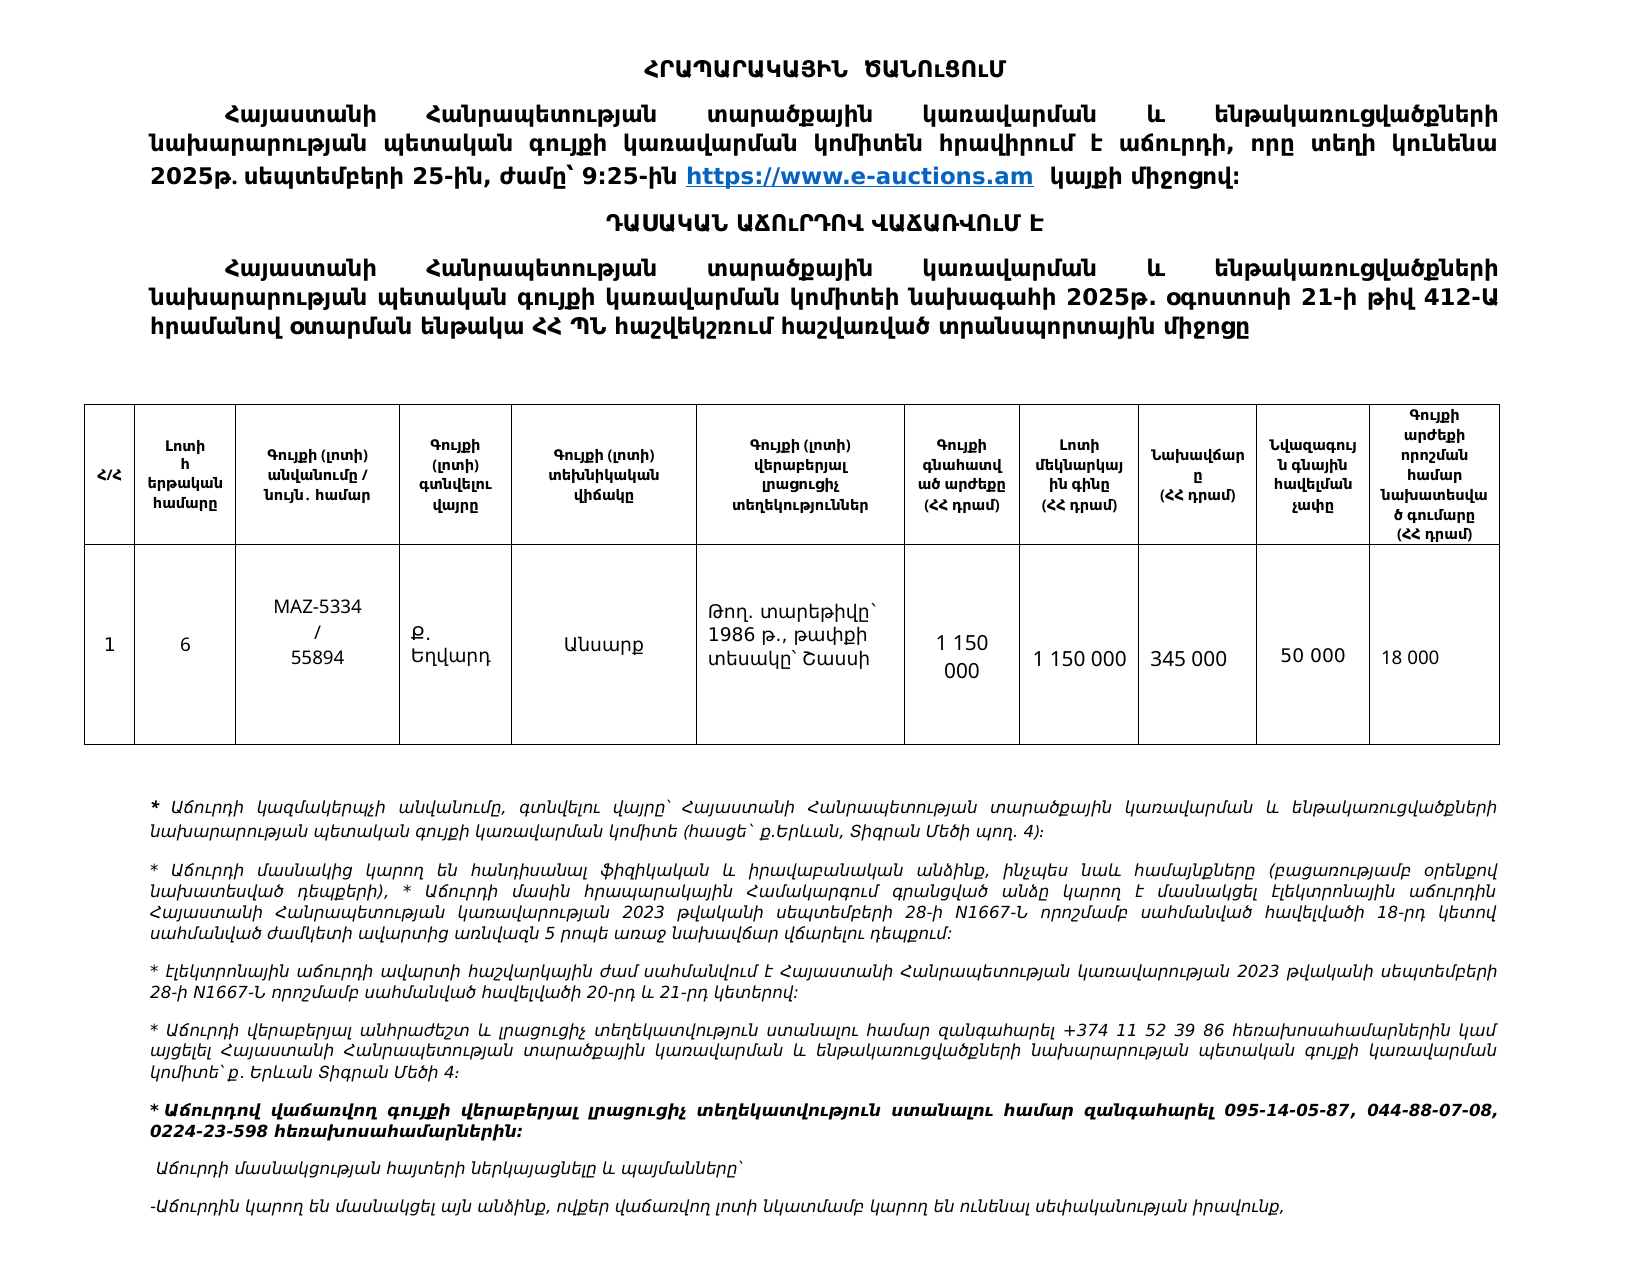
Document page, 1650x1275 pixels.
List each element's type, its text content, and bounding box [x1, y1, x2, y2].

table_header Լոտի հերթական համարը [135, 405, 235, 544]
table_header Գույքի (լոտի) տեխնիկական վիճակը [512, 405, 696, 544]
text * էլեկտրոնային աճուրդի ավարտի հաշվարկային ժամ սահմանվում է Հայաստանի Հանրապետության կառավարության 2023 թվականի սեպտեմբերի 28-ի N1667-Ն որոշմամբ սահմանված հավելվածի 20-րդ և 21-րդ կետերով: [150, 961, 1500, 1002]
table_cell 6 [135, 545, 235, 744]
table_header Նախավճարը (ՀՀ դրամ) [1139, 405, 1256, 544]
table_cell Անսարք [512, 545, 696, 744]
table_header Գույքի արժեքի որոշման համար նախատեսված գումարը (ՀՀ դրամ) [1370, 405, 1499, 544]
table_cell 18 000 [1370, 545, 1499, 744]
table_header Հ/Հ [85, 405, 134, 544]
table_cell 1 150 000 [1020, 545, 1138, 744]
text Աճուրդի մասնակցության հայտերի ներկայացնելը և պայմանները՝ [150, 1159, 1500, 1178]
table_cell 1 [85, 545, 134, 744]
text * Աճուրդի կազմակերպչի անվանումը, գտնվելու վայրը՝ Հայաստանի Հանրապետության տարածքային կառավարման և ենթակառուցվածքների նախարարության պետական գույքի կառավարման կոմիտե (հասցե` ք.Երևան, Տիգրան Մեծի պող. 4)։ [150, 796, 1500, 843]
table_header Լոտի մեկնարկային գինը (ՀՀ դրամ) [1020, 405, 1138, 544]
text ՀՐԱՊԱՐԱԿԱՅԻՆ ԾԱՆՈւՑՈւՄ [150, 56, 1500, 83]
table_cell 50 000 [1257, 545, 1369, 744]
text Հայաստանի Հանրապետության տարածքային կառավարման և ենթակառուցվածքների նախարարության պետական գույքի կառավարման կոմիտեն հրավիրում է աճուրդի, որը տեղի կունենա 2025թ. սեպտեմբերի 25-ին, ժամը՝ 9:25-ին https://www.e-auctions.am կայքի միջոցով։ [150, 102, 1500, 191]
text ԴԱՍԱԿԱՆ ԱՃՈւՐԴՈՎ ՎԱՃԱՌՎՈւՄ Է [150, 210, 1500, 237]
table_header Գույքի (լոտի) վերաբերյալ լրացուցիչ տեղեկություններ [697, 405, 904, 544]
text * Աճուրդով վաճառվող գույքի վերաբերյալ լրացուցիչ տեղեկատվություն ստանալու համար զանգահարել 095-14-05-87, 044-88-07-08, 0224-23-598 հեռախոսահամարներին։ [150, 1101, 1500, 1141]
table_header Գույքի գնահատված արժեքը (ՀՀ դրամ) [905, 405, 1019, 544]
table_header Նվազագույն գնային հավելման չափը [1257, 405, 1369, 544]
table_cell 345 000 [1139, 545, 1256, 744]
text -Աճուրդին կարող են մասնակցել այն անձինք, ովքեր վաճառվող լոտի նկատմամբ կարող են ունենալ սեփականության իրավունք, [150, 1197, 1500, 1216]
table_cell Թող․ տարեթիվը` 1986 թ․, թափքի տեսակը՝ Շասսի [697, 545, 904, 744]
text * Աճուրդի վերաբերյալ անհրաժեշտ և լրացուցիչ տեղեկատվություն ստանալու համար զանգահարել +374 11 52 39 86 հեռախոսահամարներին կամ այցելել Հայաստանի Հանրապետության տարածքային կառավարման և ենթակառուցվածքների նախարարության պետական գույքի կառավարման կոմիտե՝ ք․ Երևան Տիգրան Մեծի 4։ [150, 1020, 1500, 1083]
text * Աճուրդի մասնակից կարող են հանդիսանալ ֆիզիկական և իրավաբանական անձինք, ինչպես նաև համայնքները (բացառությամբ օրենքով նախատեսված դեպքերի), * Աճուրդի մասին հրապարակային Համակարգում գրանցված անձը կարող է մասնակցել էլեկտրոնային աճուրդին Հայաստանի Հանրապետության կառավարության 2023 թվականի սեպտեմբերի 28-ի N1667-Ն որոշմամբ սահմանված հավելվածի 18-րդ կետով սահմանված ժամկետի ավարտից առնվազն 5 րոպե առաջ նախավճար վճարելու դեպքում: [150, 861, 1500, 943]
table_cell 1 150 000 [905, 545, 1019, 744]
table_cell MAZ-5334 / 55894 [236, 545, 399, 744]
table_cell Ք․ Եղվարդ [400, 545, 511, 744]
table_header Գույքի (լոտի) գտնվելու վայրը [400, 405, 511, 544]
table_header Գույքի (լոտի) անվանումը / նույն․ համար [236, 405, 399, 544]
text Հայաստանի Հանրապետության տարածքային կառավարման և ենթակառուցվածքների նախարարության պետական գույքի կառավարման կոմիտեի նախագահի 2025թ․ օգոստոսի 21-ի թիվ 412-Ա հրամանով օտարման ենթակա ՀՀ ՊՆ հաշվեկշռում հաշվառված տրանսպորտային միջոցը [150, 255, 1500, 339]
